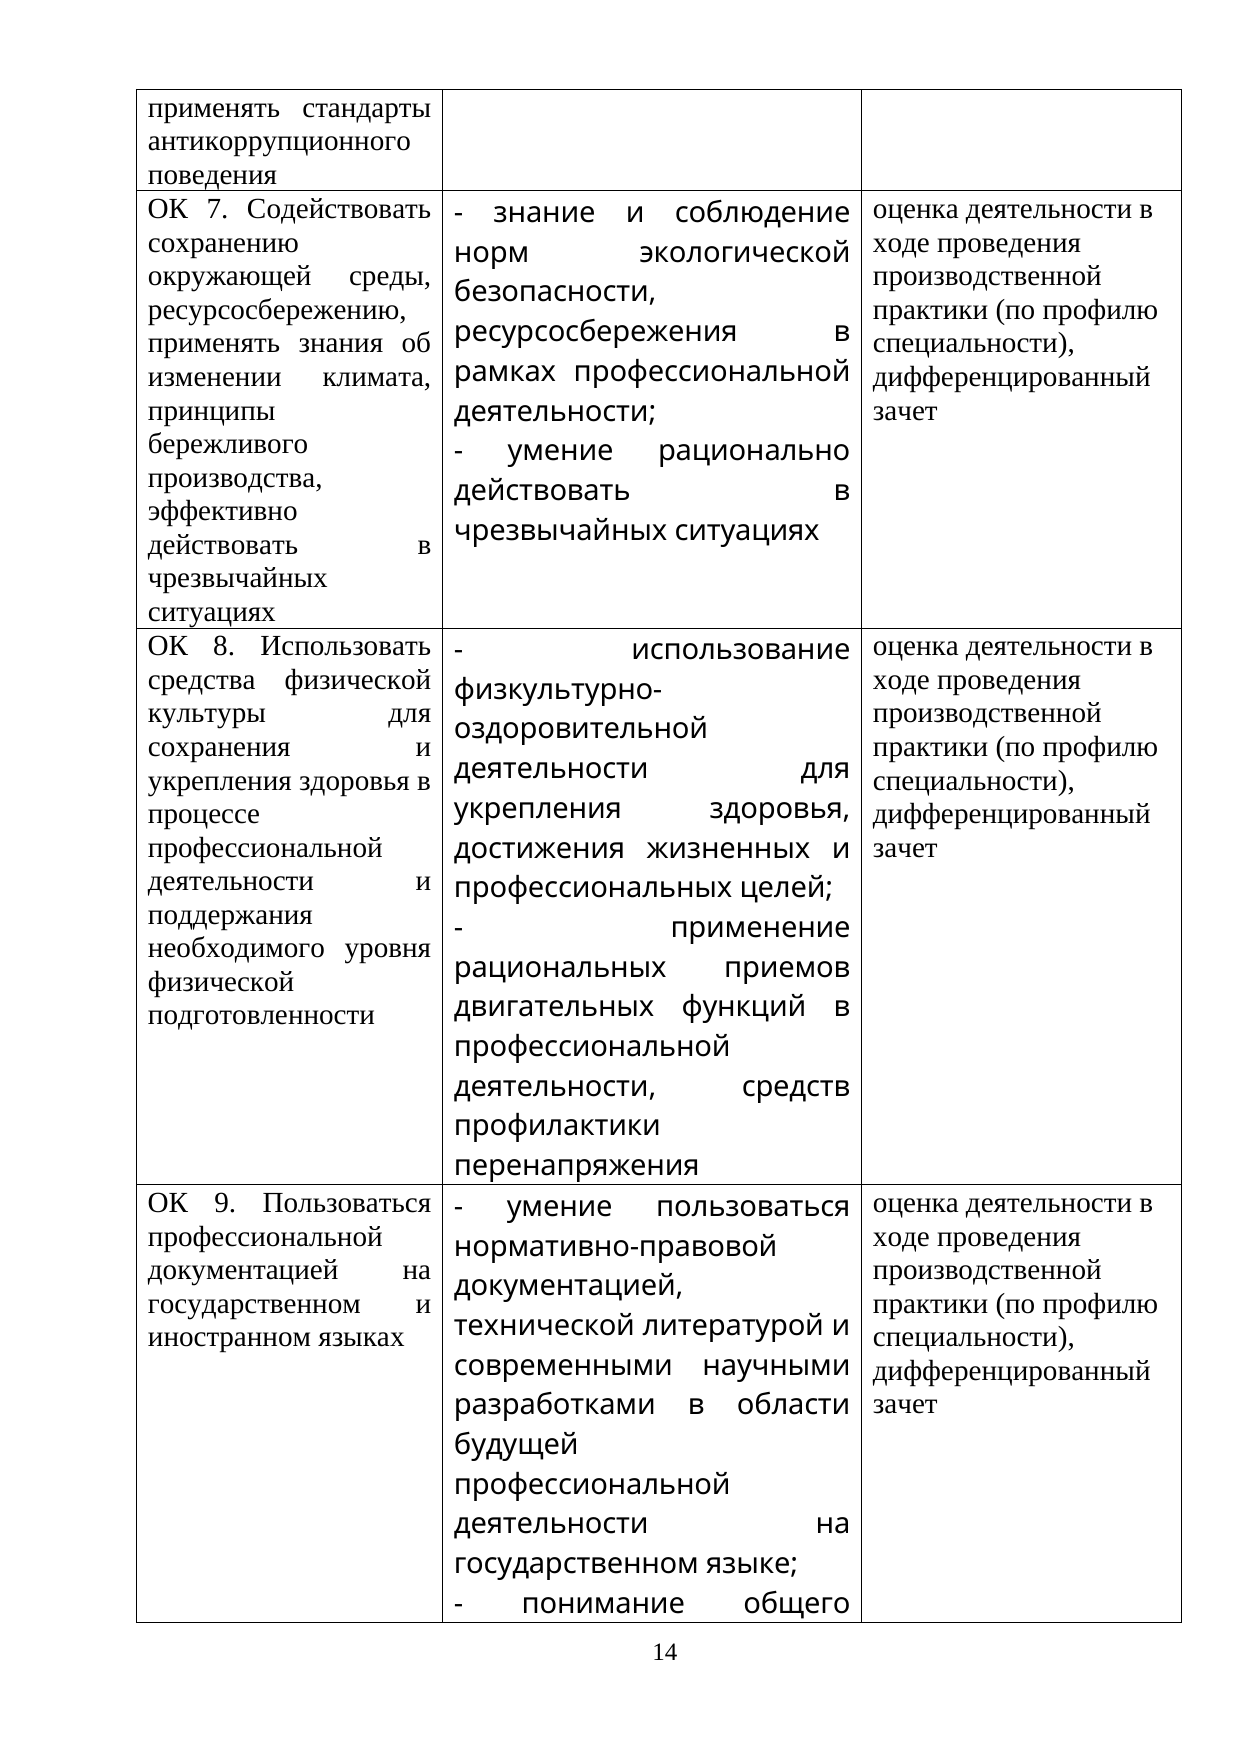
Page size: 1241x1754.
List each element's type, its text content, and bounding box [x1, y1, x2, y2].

table_cell - использование физкультурно-оздоровительной деятельности для укрепления здоровья, достижения жизненных и профессиональных целей; - применение рациональных приемов двигательных функций в профессиональной деятельности, средств профилактики перенапряжения [443, 629, 861, 1184]
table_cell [862, 1185, 1181, 1622]
table_cell ОК 7. Содействовать сохранению окружающей среды, ресурсосбережению, применять знания об изменении климата, принципы бережливого производства, эффективно действовать в чрезвычайных ситуациях [137, 191, 442, 627]
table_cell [137, 1185, 442, 1622]
table_cell ОК 8. Использовать средства физической культуры для сохранения и укрепления здоровья в процессе профессиональной деятельности и поддержания необходимого уровня физической подготовленности [137, 629, 442, 1184]
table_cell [443, 90, 861, 190]
table_cell оценка деятельности в ходе проведения производственной практики (по профилю специальности), дифференцированный зачет [862, 629, 1181, 1184]
table_cell оценка деятельности в ходе проведения производственной практики (по профилю специальности), дифференцированный зачет [862, 191, 1181, 627]
table_cell - знание и соблюдение норм экологической безопасности, ресурсосбережения в рамках профессиональной деятельности; - умение рационально действовать в чрезвычайных ситуациях [443, 191, 861, 627]
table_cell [137, 90, 442, 190]
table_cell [862, 90, 1181, 190]
